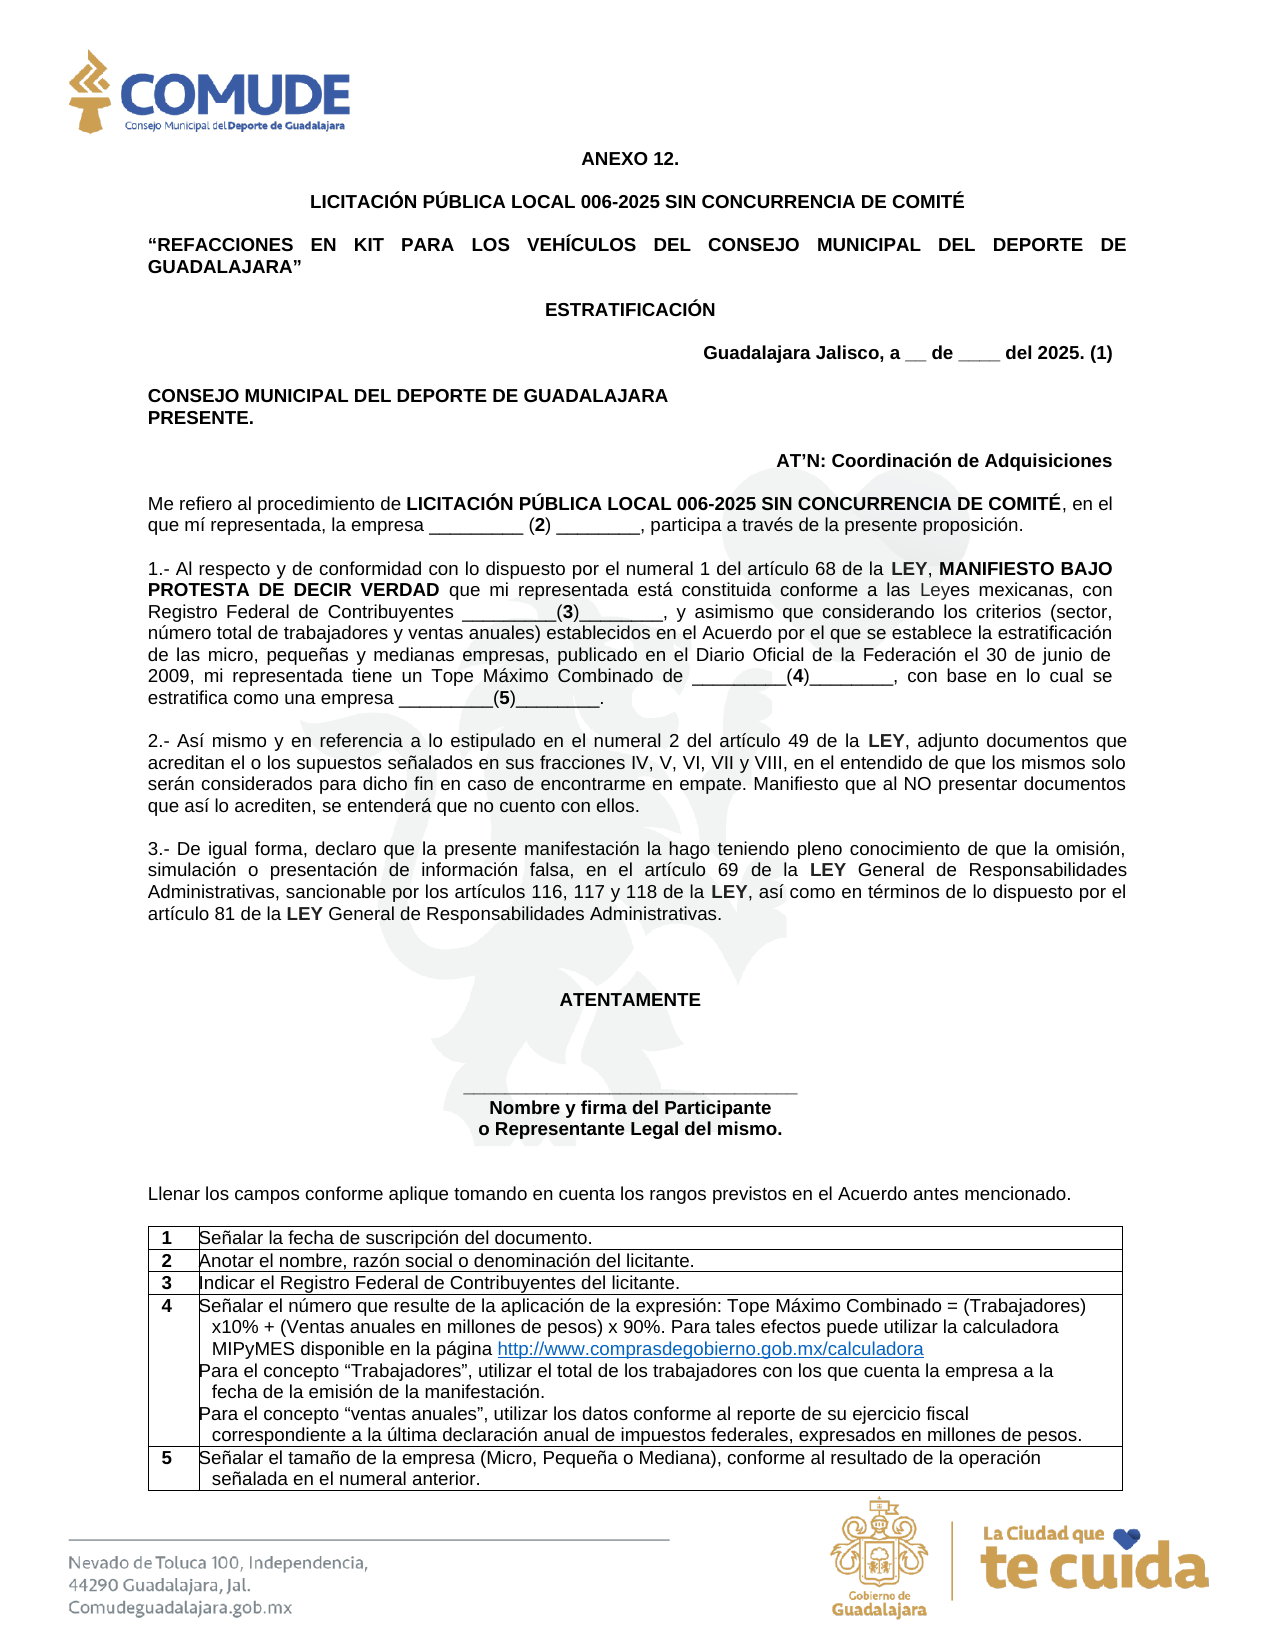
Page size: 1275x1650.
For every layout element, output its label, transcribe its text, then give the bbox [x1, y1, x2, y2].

text ESTRATIFICACIÓN [148, 299, 1113, 320]
table_cell 3 [149, 1272, 199, 1294]
table_cell 2 [149, 1250, 199, 1271]
text Me refiero al procedimiento de LICITACIÓN PÚBLICA LOCAL 006-2025 SIN CONCURRENCIA DE COMITÉ, en el que mí representada, la empresa _________ (2) ________, participa a través de la presente proposición. [148, 493, 1113, 536]
table_cell Señalar el número que resulte de la aplicación de la expresión: Tope Máximo Combinado = (Trabajadores) x10% + (Ventas anuales en millones de pesos) x 90%. Para tales efectos puede utilizar la calculadora MIPyMES disponible en la página http://www.comprasdegobierno.gob.mx/calculadora Para el concepto “Trabajadores”, utilizar el total de los trabajadores con los que cuenta la empresa a la fecha de la emisión de la manifestación. Para el concepto “ventas anuales”, utilizar los datos conforme al reporte de su ejercicio fiscal correspondiente a la última declaración anual de impuestos federales, expresados en millones de pesos. [200, 1295, 1122, 1446]
text AT’N: Coordinación de Adquisiciones [148, 449, 1113, 471]
text Llenar los campos conforme aplique tomando en cuenta los rangos previstos en el Acuerdo antes mencionado. [148, 1183, 1113, 1204]
text 1.- Al respecto y de conformidad con lo dispuesto por el numeral 1 del artículo 68 de la LEY, MANIFIESTO BAJO PROTESTA DE DECIR VERDAD que mi representada está constituida conforme a las Leyes mexicanas, con Registro Federal de Contribuyentes _________(3)________, y asimismo que considerando los criterios (sector, número total de trabajadores y ventas anuales) establecidos en el Acuerdo por el que se establece la estratificación de las micro, pequeñas y medianas empresas, publicado en el Diario Oficial de la Federación el 30 de junio de 2009, mi representada tiene un Tope Máximo Combinado de _________(4)________, con base en lo cual se estratifica como una empresa _________(5)________. [148, 557, 1113, 708]
text ________________________________ [148, 1075, 1113, 1096]
text Guadalajara Jalisco, a __ de ____ del 2025. (1) [148, 342, 1113, 363]
text ATENTAMENTE [148, 989, 1113, 1010]
text 2.- Así mismo y en referencia a lo estipulado en el numeral 2 del artículo 49 de la LEY, adjunto documentos que acreditan el o los supuestos señalados en sus fracciones IV, V, VI, VII y VIII, en el entendido de que los mismos solo serán considerados para dicho fin en caso de encontrarme en empate. Manifiesto que al NO presentar documentos que así lo acrediten, se entenderá que no cuento con ellos. [148, 730, 1127, 816]
table_cell Señalar el tamaño de la empresa (Micro, Pequeña o Mediana), conforme al resultado de la operación señalada en el numeral anterior. [200, 1447, 1122, 1490]
table_header 1 [149, 1227, 199, 1248]
text PRESENTE. [148, 406, 1113, 428]
picture [5, 5, 1273, 1646]
text “REFACCIONES EN KIT PARA LOS VEHÍCULOS DEL CONSEJO MUNICIPAL DEL DEPORTE DE GUADALAJARA” [148, 234, 1127, 277]
table_cell Indicar el Registro Federal de Contribuyentes del licitante. [200, 1272, 1122, 1294]
table_header Señalar la fecha de suscripción del documento. [200, 1227, 1122, 1248]
text LICITACIÓN PÚBLICA LOCAL 006-2025 SIN CONCURRENCIA DE COMITÉ [148, 191, 1127, 212]
table_cell 5 [149, 1447, 199, 1490]
text o Representante Legal del mismo. [148, 1118, 1113, 1139]
table_cell 4 [149, 1295, 199, 1446]
text 3.- De igual forma, declaro que la presente manifestación la hago teniendo pleno conocimiento de que la omisión, simulación o presentación de información falsa, en el artículo 69 de la LEY General de Responsabilidades Administrativas, sancionable por los artículos 116, 117 y 118 de la LEY, así como en términos de lo dispuesto por el artículo 81 de la LEY General de Responsabilidades Administrativas. [148, 838, 1127, 924]
text ANEXO 12. [148, 148, 1113, 169]
table_cell Anotar el nombre, razón social o denominación del licitante. [200, 1250, 1122, 1271]
text Nombre y firma del Participante [148, 1096, 1113, 1118]
text CONSEJO MUNICIPAL DEL DEPORTE DE GUADALAJARA [148, 385, 1113, 406]
